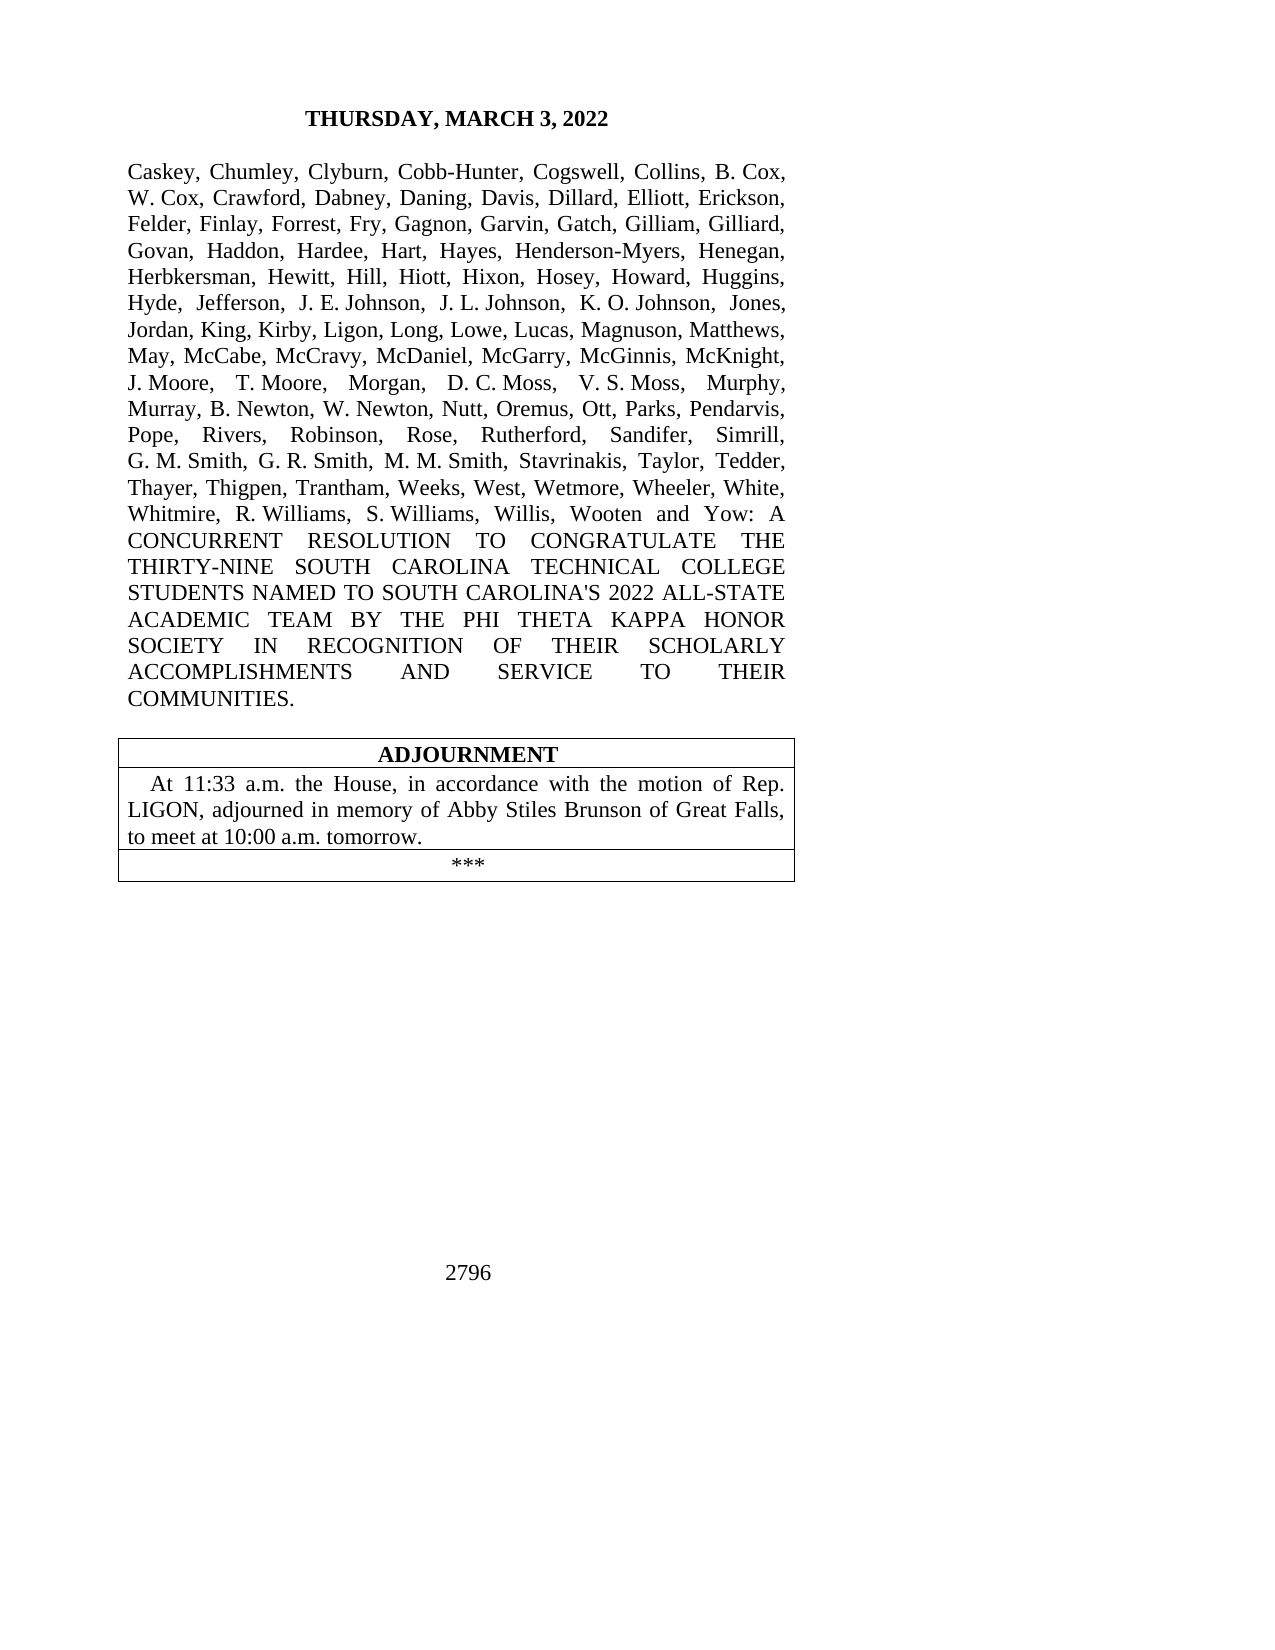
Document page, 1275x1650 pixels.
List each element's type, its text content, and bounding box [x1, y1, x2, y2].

text ADJOURNMENT [119, 739, 794, 767]
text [127, 158, 786, 711]
text At 11:33 a.m. the House, in accordance with the motion of Rep. LIGON, adjourned in memory of Abby Stiles Brunson of Great Falls, to meet at 10:00 a.m. tomorrow. [119, 768, 794, 849]
text *** [119, 850, 794, 881]
